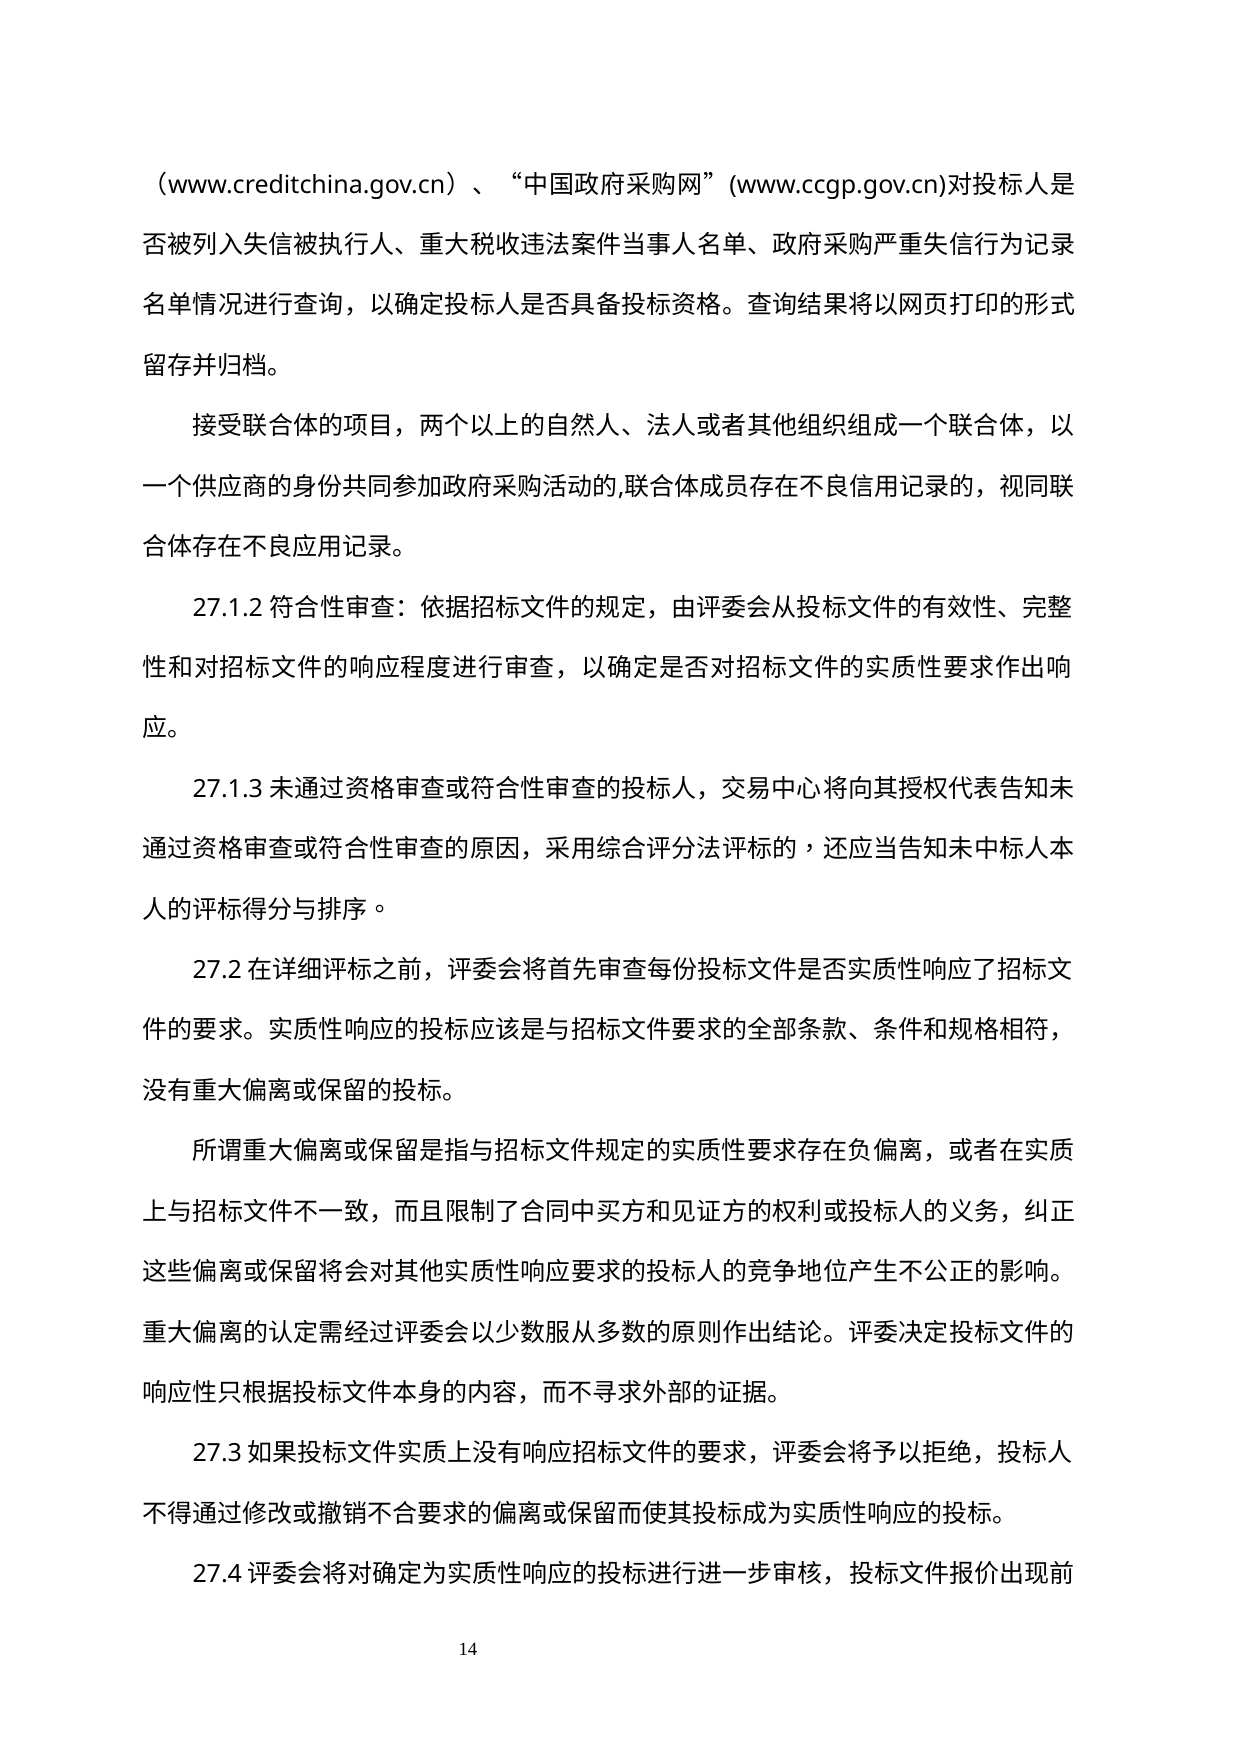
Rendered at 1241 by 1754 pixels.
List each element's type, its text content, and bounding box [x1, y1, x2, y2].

text 27.3如果投标文件实质上没有响应招标文件的要求，评委会将予以拒绝，投标人不得通过修改或撤销不合要求的偏离或保留而使其投标成为实质性响应的投标。 [142, 1421, 1075, 1542]
text 所谓重大偏离或保留是指与招标文件规定的实质性要求存在负偏离，或者在实质上与招标文件不一致，而且限制了合同中买方和见证方的权利或投标人的义务，纠正这些偏离或保留将会对其他实质性响应要求的投标人的竞争地位产生不公正的影响。重大偏离的认定需经过评委会以少数服从多数的原则作出结论。评委决定投标文件的响应性只根据投标文件本身的内容，而不寻求外部的证据。 [142, 1119, 1075, 1421]
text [142, 152, 1075, 394]
text 27.2在详细评标之前，评委会将首先审查每份投标文件是否实质性响应了招标文件的要求。实质性响应的投标应该是与招标文件要求的全部条款、条件和规格相符，没有重大偏离或保留的投标。 [142, 937, 1075, 1119]
text 27.1.2 符合性审查：依据招标文件的规定，由评委会从投标文件的有效性、完整性和对招标文件的响应程度进行审查，以确定是否对招标文件的实质性要求作出响应。 [142, 575, 1075, 756]
text 27.1.3 未通过资格审查或符合性审查的投标人，交易中心将向其授权代表告知未通过资格审查或符合性审查的原因，采用综合评分法评标的，还应当告知未中标人本人的评标得分与排序。 [142, 756, 1075, 937]
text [142, 1542, 1075, 1602]
text 接受联合体的项目，两个以上的自然人、法人或者其他组织组成一个联合体，以一个供应商的身份共同参加政府采购活动的,联合体成员存在不良信用记录的，视同联合体存在不良应用记录。 [142, 394, 1075, 575]
